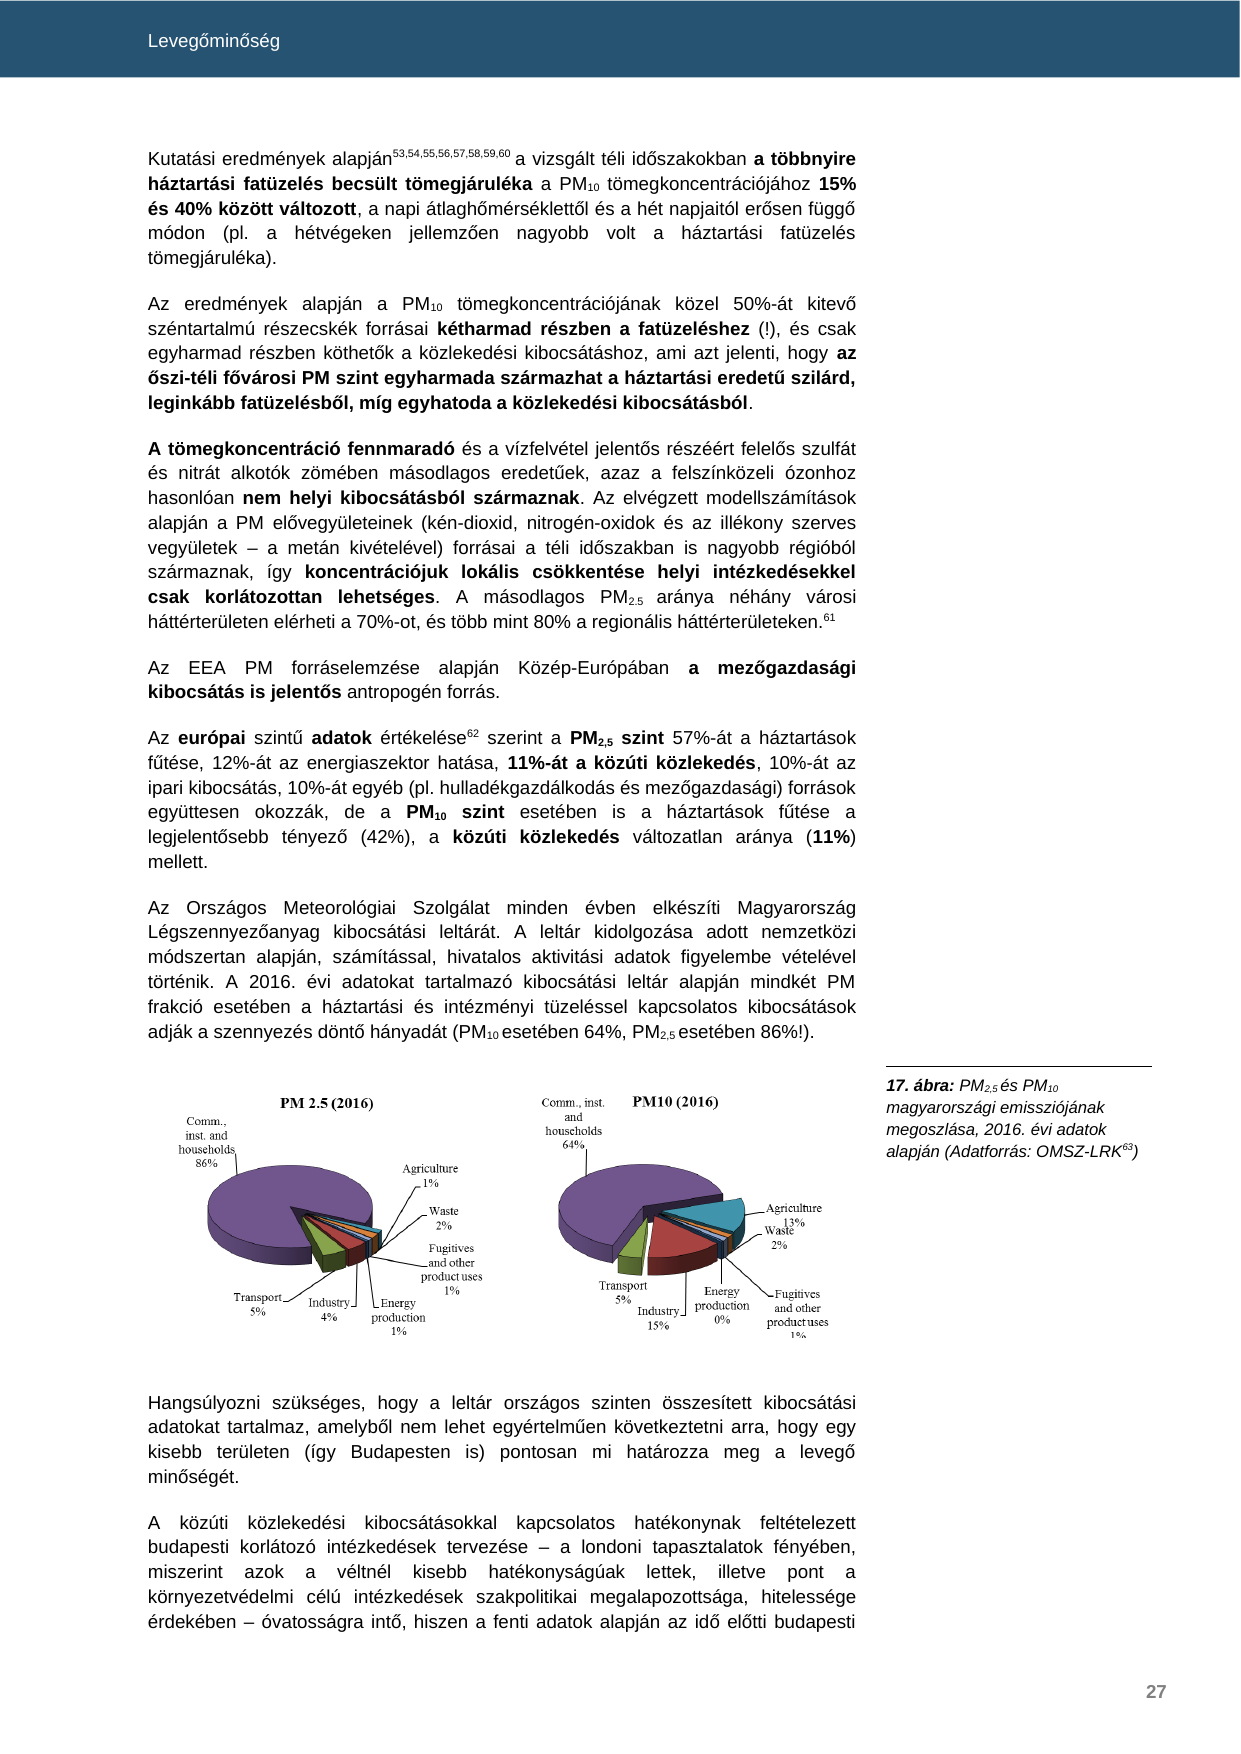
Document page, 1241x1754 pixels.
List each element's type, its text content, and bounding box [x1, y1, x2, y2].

text Az európai szintű adatok értékelése szerint a PM2,5 szint 57%-át a háztartások fűtése, 12%-át az energiaszektor hatása, 11%-át a közúti közlekedés, 10%-át az ipari kibocsátás, 10%-át egyéb (pl. hulladékgazdálkodás és mezőgazdasági) források együttesen okozzák, de a PM10 szint esetében is a háztartások fűtése a legjelentősebb tényező (42%), a közúti közlekedés változatlan aránya (11%) mellett. [148, 727, 856, 872]
text A tömegkoncentráció fennmaradó és a vízfelvétel jelentős részéért felelős szulfát és nitrát alkotók zömében másodlagos eredetűek, azaz a felszínközeli ózonhoz hasonlóan nem helyi kibocsátásból származnak. Az elvégzett modellszámítások alapján a PM elővegyületeinek (kén-dioxid, nitrogén-oxidok és az illékony szerves vegyületek – a metán kivételével) forrásai a téli időszakban is nagyobb régióból származnak, így koncentrációjuk lokális csökkentése helyi intézkedésekkel csak korlátozottan lehetséges. A másodlagos PM2.5 aránya néhány városi háttérterületen elérheti a 70%-ot, és több mint 80% a regionális háttérterületeken. [148, 437, 856, 632]
text Az eredmények alapján a PM10 tömegkoncentrációjának közel 50%-át kitevő széntartalmú részecskék forrásai kétharmad részben a fatüzeléshez (!), és csak egyharmad részben köthetők a közlekedési kibocsátáshoz, ami azt jelenti, hogy az őszi-téli fővárosi PM szint egyharmada származhat a háztartási eredetű szilárd, leginkább fatüzelésből, míg egyhatoda a közlekedési kibocsátásból. [148, 292, 856, 413]
text Hangsúlyozni szükséges, hogy a leltár országos szinten összesített kibocsátási adatokat tartalmaz, amelyből nem lehet egyértelműen következtetni arra, hogy egy kisebb területen (így Budapesten is) pontosan mi határozza meg a levegő minőségét. [148, 1391, 856, 1487]
text 17. ábra: PM2,5 és PM10 magyarországi emissziójának megoszlása, 2016. évi adatok alapján (Adatforrás: OMSZ-LRK) [886, 1067, 1152, 1161]
text Az EEA PM forráselemzése alapján Közép-Európában a mezőgazdasági kibocsátás is jelentős antropogén forrás. [148, 656, 856, 703]
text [148, 1511, 856, 1632]
text Kutatási eredmények alapján,,,,,,, a vizsgált téli időszakokban a többnyire háztartási fatüzelés becsült tömegjáruléka a PM10 tömegkoncentrációjához 15% és 40% között változott, a napi átlaghőmérséklettől és a hét napjaitól erősen függő módon (pl. a hétvégeken jellemzően nagyobb volt a háztartási fatüzelés tömegjáruléka). [148, 148, 856, 268]
text Az Országos Meteorológiai Szolgálat minden évben elkészíti Magyarország Légszennyezőanyag kibocsátási leltárát. A leltár kidolgozása adott nemzetközi módszertan alapján, számítással, hivatalos aktivitási adatok figyelembe vételével történik. A 2016. évi adatokat tartalmazó kibocsátási leltár alapján mindkét PM frakció esetében a háztartási és intézményi tüzeléssel kapcsolatos kibocsátások adják a szennyezés döntő hányadát (PM10 esetében 64%, PM2,5 esetében 86%!). [148, 896, 856, 1042]
